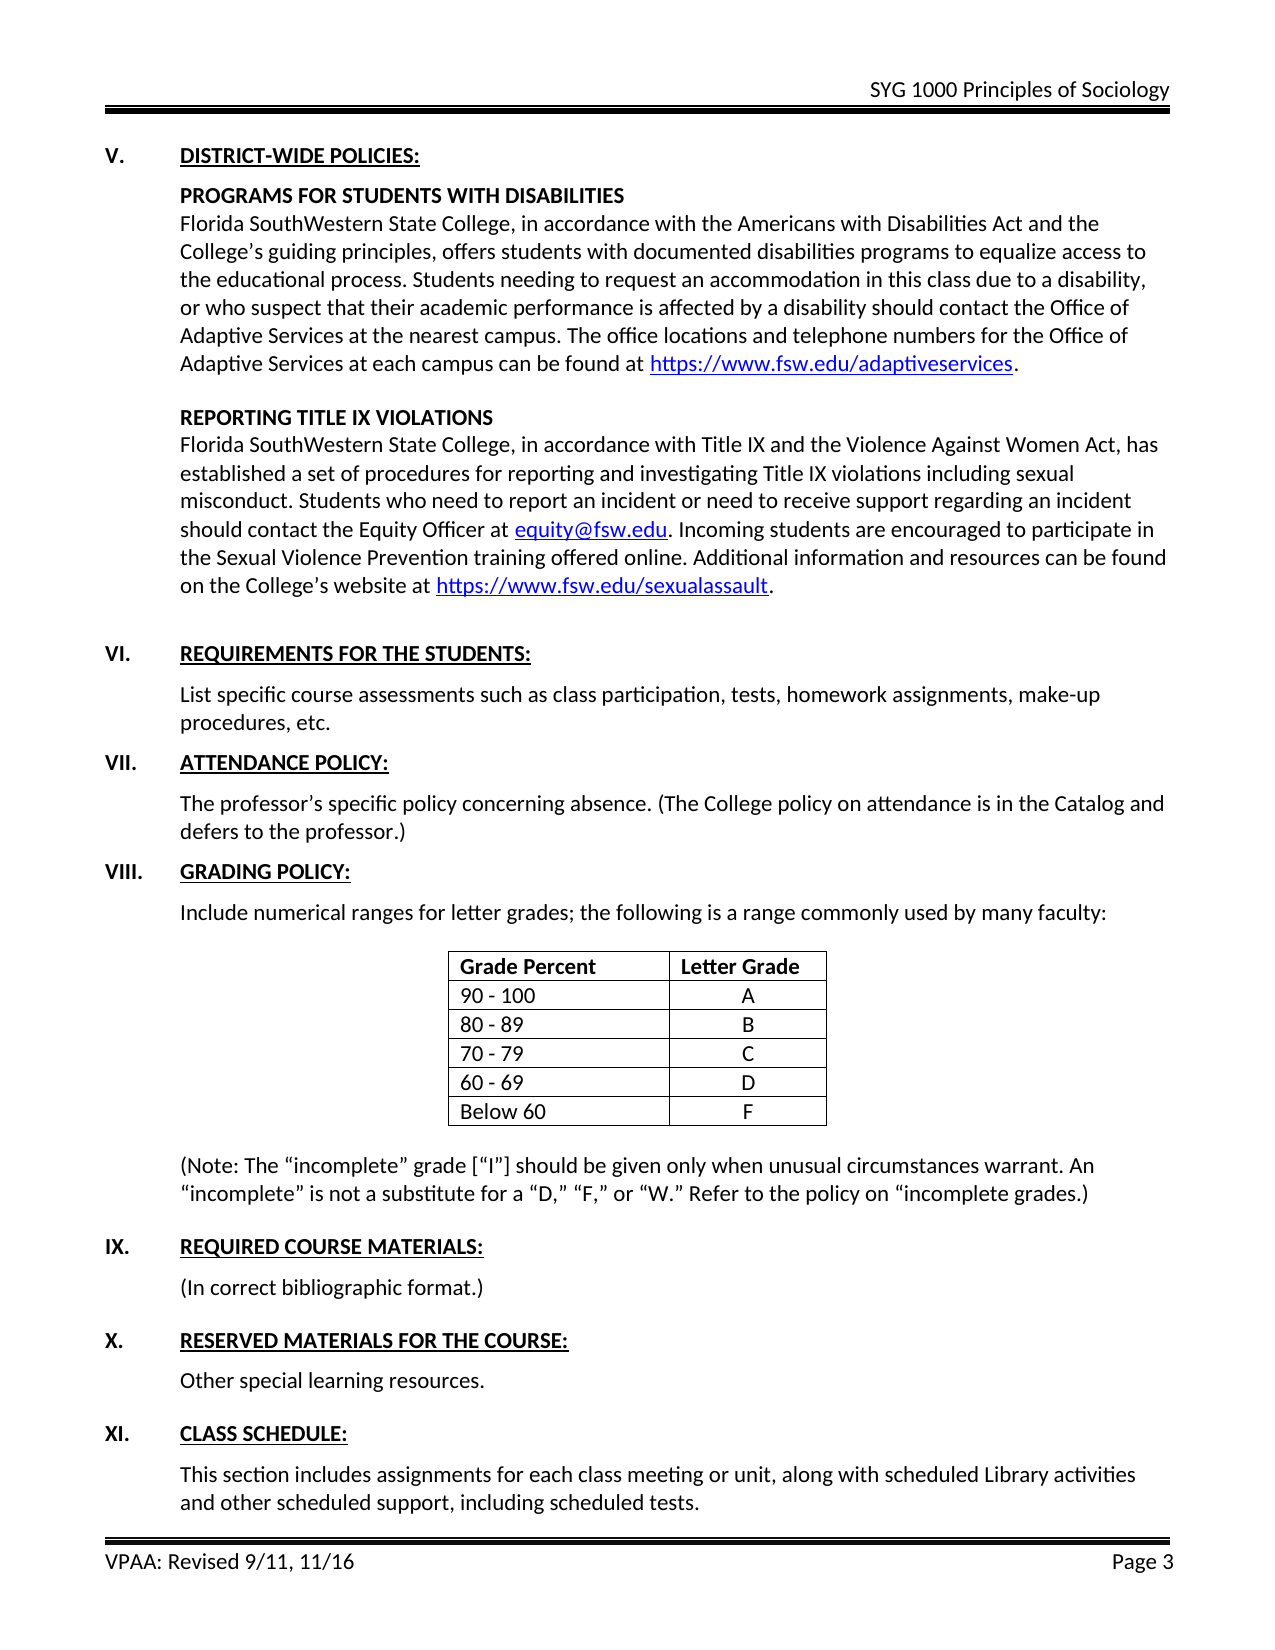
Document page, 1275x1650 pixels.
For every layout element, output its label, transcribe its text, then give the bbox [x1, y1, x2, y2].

table_cell 60 - 69 [449, 1068, 669, 1096]
text Florida SouthWestern State College, in accordance with the Americans with Disabilities Act and the College’s guiding principles, offers students with documented disabilities programs to equalize access to the educational process. Students needing to request an accommodation in this class due to a disability, or who suspect that their academic performance is affected by a disability should contact the Office of Adaptive Services at the nearest campus. The office locations and telephone numbers for the Office of Adaptive Services at each campus can be found at https://www.fsw.edu/adaptiveservices. [180, 209, 1170, 378]
table_header Grade Percent [449, 952, 669, 980]
table_cell Below 60 [449, 1097, 669, 1125]
table_cell A [670, 981, 826, 1009]
text The professor’s specific policy concerning absence. (The College policy on attendance is in the Catalog and defers to the professor.) [180, 789, 1170, 845]
table_cell C [670, 1039, 826, 1067]
text (Note: The “incomplete” grade [“I”] should be given only when unusual circumstances warrant. An “incomplete” is not a substitute for a “D,” “F,” or “W.” Refer to the policy on “incomplete grades.) [180, 1151, 1170, 1207]
subtitle REPORTING TITLE IX VIOLATIONS [105, 403, 1170, 431]
text Other special learning resources. [180, 1366, 1170, 1394]
subtitle REQUIRED COURSE MATERIALS: [105, 1232, 1170, 1260]
table_cell F [670, 1097, 826, 1125]
table_cell B [670, 1010, 826, 1038]
text Include numerical ranges for letter grades; the following is a range commonly used by many faculty: [180, 898, 1170, 926]
subtitle CLASS SCHEDULE: [105, 1419, 1170, 1447]
subtitle GRADING POLICY: [105, 857, 1170, 885]
text List specific course assessments such as class participation, tests, homework assignments, make-up procedures, etc. [180, 680, 1170, 736]
subtitle REQUIREMENTS FOR THE STUDENTS: [105, 639, 1170, 667]
table_cell D [670, 1068, 826, 1096]
table_header Letter Grade [670, 952, 826, 980]
subtitle PROGRAMS FOR STUDENTS WITH DISABILITIES [105, 181, 1170, 209]
subtitle ATTENDANCE POLICY: [105, 748, 1170, 776]
table_cell 90 - 100 [449, 981, 669, 1009]
table_cell 80 - 89 [449, 1010, 669, 1038]
text Florida SouthWestern State College, in accordance with Title IX and the Violence Against Women Act, has established a set of procedures for reporting and investigating Title IX violations including sexual misconduct. Students who need to report an incident or need to receive support regarding an incident should contact the Equity Officer at equity@fsw.edu. Incoming students are encouraged to participate in the Sexual Violence Prevention training offered online. Additional information and resources can be found on the College’s website at https://www.fsw.edu/sexualassault. [180, 431, 1170, 599]
text (In correct bibliographic format.) [180, 1273, 1170, 1301]
table_cell 70 - 79 [449, 1039, 669, 1067]
subtitle DISTRICT-WIDE POLICIES: [105, 141, 1170, 169]
subtitle RESERVED MATERIALS FOR THE COURSE: [105, 1326, 1170, 1354]
text This section includes assignments for each class meeting or unit, along with scheduled Library activities and other scheduled support, including scheduled tests. [180, 1460, 1170, 1516]
